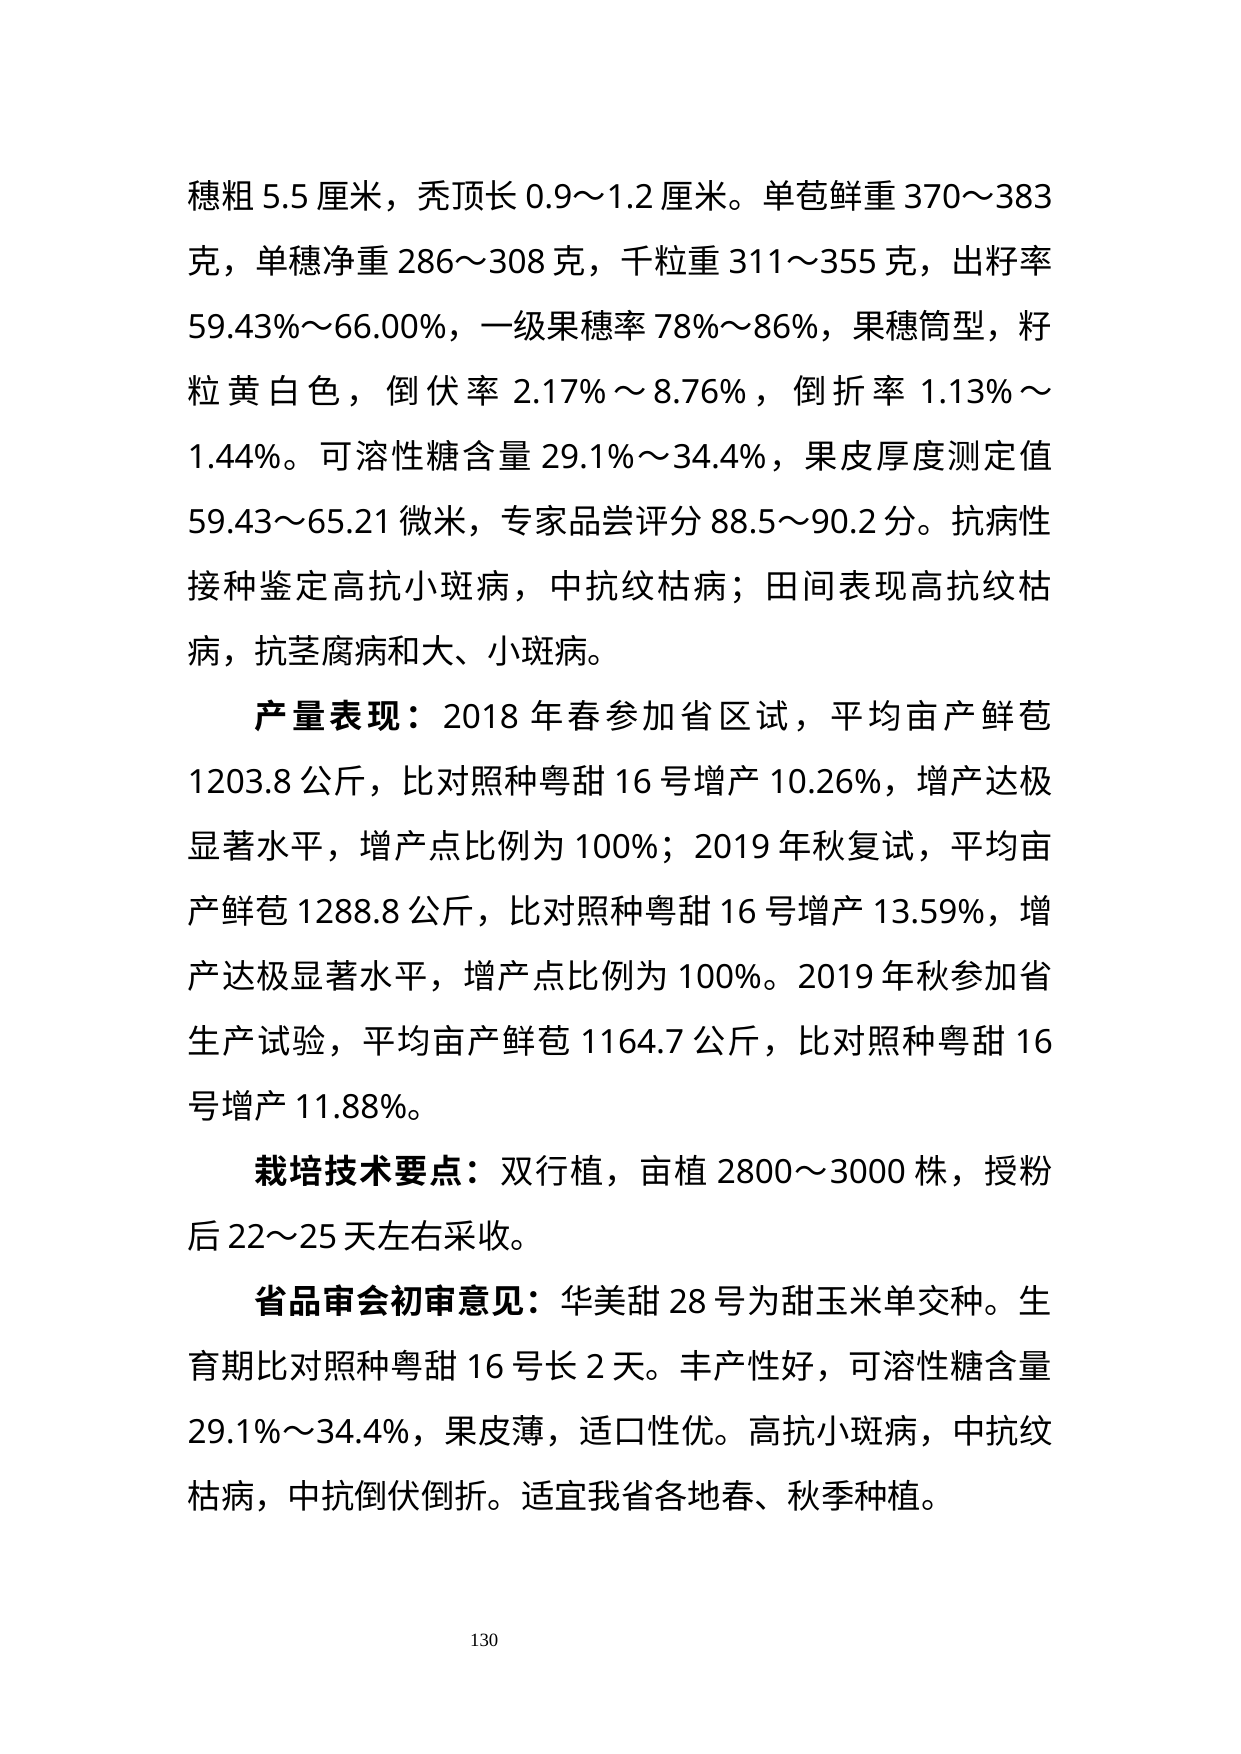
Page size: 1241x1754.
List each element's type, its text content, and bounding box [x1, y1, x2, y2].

list 产量表现：2018年春参加省区试，平均亩产鲜苞1203.8公斤，比对照种粤甜16号增产10.26%，增产达极显著水平，增产点比例为100%；2019年秋复试，平均亩产鲜苞1288.8公斤，比对照种粤甜16号增产13.59%，增产达极显著水平，增产点比例为100%。2019年秋参加省生产试验，平均亩产鲜苞1164.7公斤，比对照种粤甜16号增产11.88%。 [187, 682, 1053, 1137]
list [187, 162, 1053, 682]
list 栽培技术要点：双行植，亩植2800～3000株，授粉后22～25天左右采收。 [187, 1137, 1053, 1267]
list 省品审会初审意见：华美甜28号为甜玉米单交种。生育期比对照种粤甜16号长2天。丰产性好，可溶性糖含量29.1%～34.4%，果皮薄，适口性优。高抗小斑病，中抗纹枯病，中抗倒伏倒折。适宜我省各地春、秋季种植。 [187, 1267, 1053, 1527]
